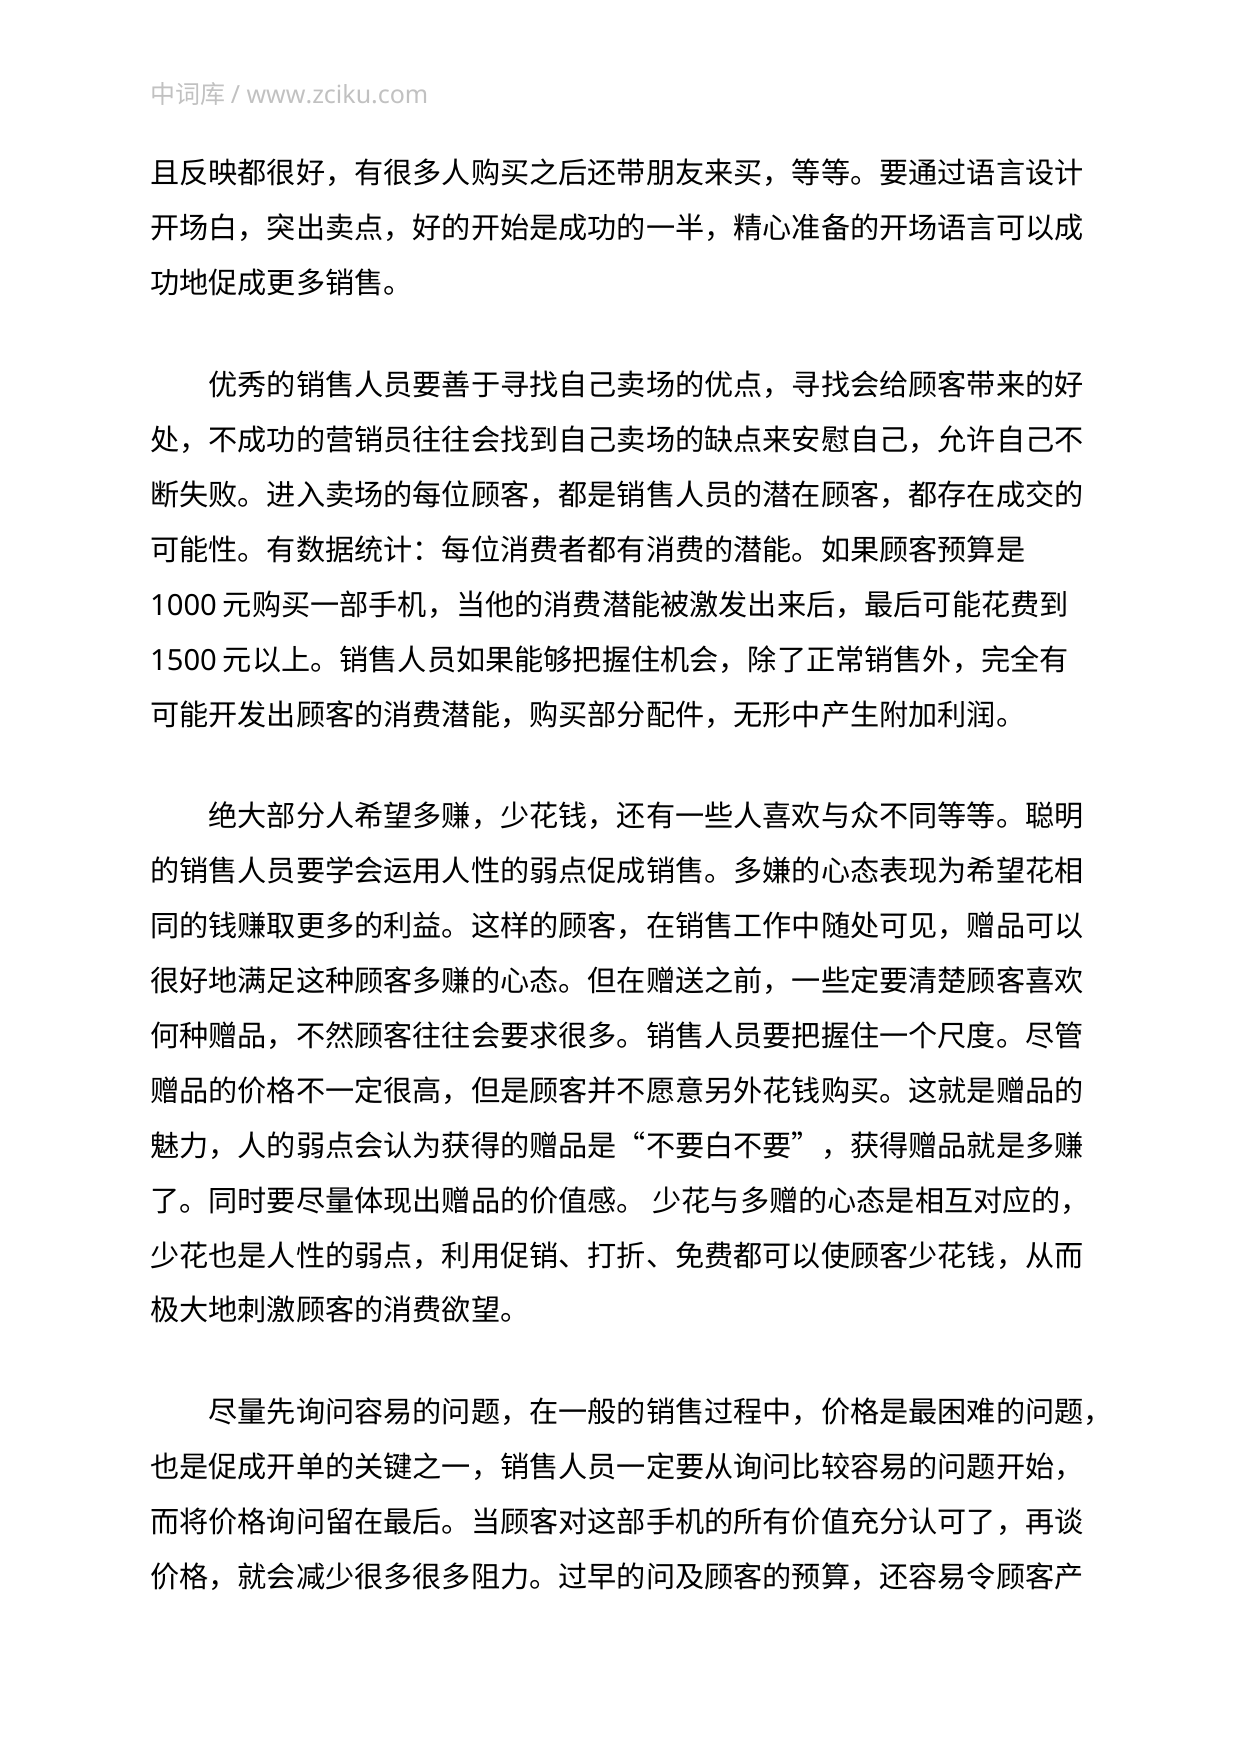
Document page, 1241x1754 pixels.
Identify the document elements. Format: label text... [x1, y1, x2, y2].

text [150, 1389, 1090, 1596]
text 优秀的销售人员要善于寻找自己卖场的优点，寻找会给顾客带来的好处，不成功的营销员往往会找到自己卖场的缺点来安慰自己，允许自己不断失败。进入卖场的每位顾客，都是销售人员的潜在顾客，都存在成交的可能性。有数据统计：每位消费者都有消费的潜能。如果顾客预算是1000元购买一部手机，当他的消费潜能被激发出来后，最后可能花费到1500元以上。销售人员如果能够把握住机会，除了正常销售外，完全有可能开发出顾客的消费潜能，购买部分配件，无形中产生附加利润。 [150, 362, 1090, 733]
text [150, 150, 1090, 302]
text 绝大部分人希望多赚，少花钱，还有一些人喜欢与众不同等等。聪明的销售人员要学会运用人性的弱点促成销售。多嫌的心态表现为希望花相同的钱赚取更多的利益。这样的顾客，在销售工作中随处可见，赠品可以很好地满足这种顾客多赚的心态。但在赠送之前，一些定要清楚顾客喜欢何种赠品，不然顾客往往会要求很多。销售人员要把握住一个尺度。尽管赠品的价格不一定很高，但是顾客并不愿意另外花钱购买。这就是赠品的魅力，人的弱点会认为获得的赠品是“不要白不要”，获得赠品就是多赚了。同时要尽量体现出赠品的价值感。 少花与多赠的心态是相互对应的，少花也是人性的弱点，利用促销、打折、免费都可以使顾客少花钱，从而极大地刺激顾客的消费欲望。 [150, 793, 1090, 1329]
